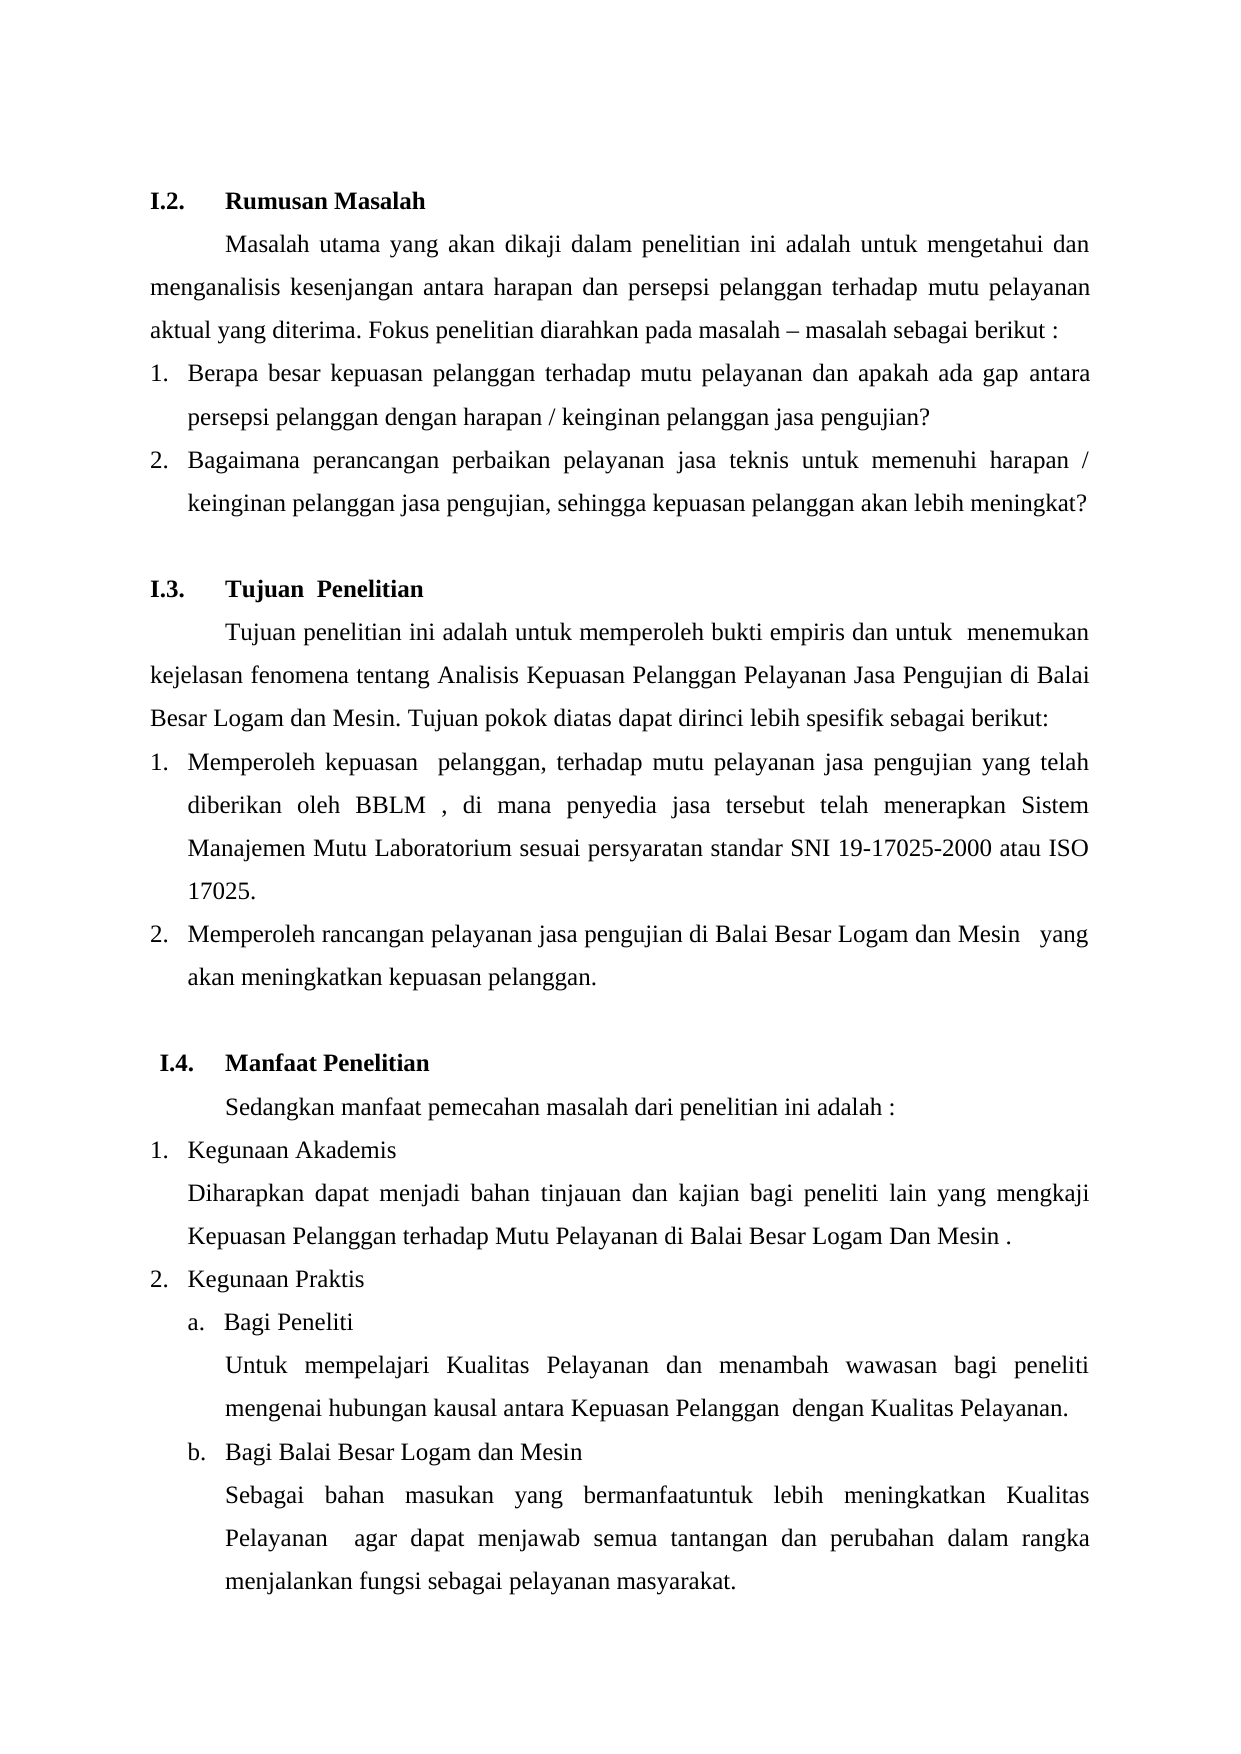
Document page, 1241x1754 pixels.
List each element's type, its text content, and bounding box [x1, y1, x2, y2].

text 2. Kegunaan Praktis [150, 1264, 1090, 1293]
list Memperoleh kepuasan pelanggan, terhadap mutu pelayanan jasa pengujian yang telah diberikan oleh BBLM , di mana penyedia jasa tersebut telah menerapkan Sistem Manajemen Mutu Laboratorium sesuai persyaratan standar SNI 19-17025-2000 atau ISO 17025. [150, 747, 1090, 905]
list Memperoleh rancangan pelayanan jasa pengujian di Balai Besar Logam dan Mesin yang akan meningkatkan kepuasan pelanggan. [150, 919, 1090, 991]
list Berapa besar kepuasan pelanggan terhadap mutu pelayanan dan apakah ada gap antara persepsi pelanggan dengan harapan / keinginan pelanggan jasa pengujian? [150, 358, 1090, 430]
subtitle I.4. Manfaat Penelitian [159, 1048, 1090, 1077]
list Bagaimana perancangan perbaikan pelayanan jasa teknis untuk memenuhi harapan / keinginan pelanggan jasa pengujian, sehingga kepuasan pelanggan akan lebih meningkat? [150, 445, 1090, 517]
text 1. Kegunaan Akademis [150, 1135, 1090, 1163]
text Tujuan penelitian ini adalah untuk memperoleh bukti empiris dan untuk menemukan kejelasan fenomena tentang Analisis Kepuasan Pelanggan Pelayanan Jasa Pengujian di Balai Besar Logam dan Mesin. Tujuan pokok diatas dapat dirinci lebih spesifik sebagai berikut: [150, 617, 1090, 732]
subtitle I.2. Rumusan Masalah [150, 186, 1090, 215]
text Sedangkan manfaat pemecahan masalah dari penelitian ini adalah : [150, 1092, 1090, 1120]
text Untuk mempelajari Kualitas Pelayanan dan menambah wawasan bagi peneliti mengenai hubungan kausal antara Kepuasan Pelanggan dengan Kualitas Pelayanan. [225, 1350, 1090, 1422]
subtitle I.3. Tujuan Penelitian [150, 574, 1090, 603]
text Masalah utama yang akan dikaji dalam penelitian ini adalah untuk mengetahui dan menganalisis kesenjangan antara harapan dan persepsi pelanggan terhadap mutu pelayanan aktual yang diterima. Fokus penelitian diarahkan pada masalah – masalah sebagai berikut : [150, 229, 1090, 344]
text Diharapkan dapat menjadi bahan tinjauan dan kajian bagi peneliti lain yang mengkaji Kepuasan Pelanggan terhadap Mutu Pelayanan di Balai Besar Logam Dan Mesin . [187, 1178, 1090, 1250]
text Sebagai bahan masukan yang bermanfaatuntuk lebih meningkatkan Kualitas Pelayanan agar dapat menjawab semua tantangan dan perubahan dalam rangka menjalankan fungsi sebagai pelayanan masyarakat. [225, 1480, 1090, 1595]
text b. Bagi Balai Besar Logam dan Mesin [187, 1437, 1090, 1465]
text a. Bagi Peneliti [187, 1307, 1090, 1336]
